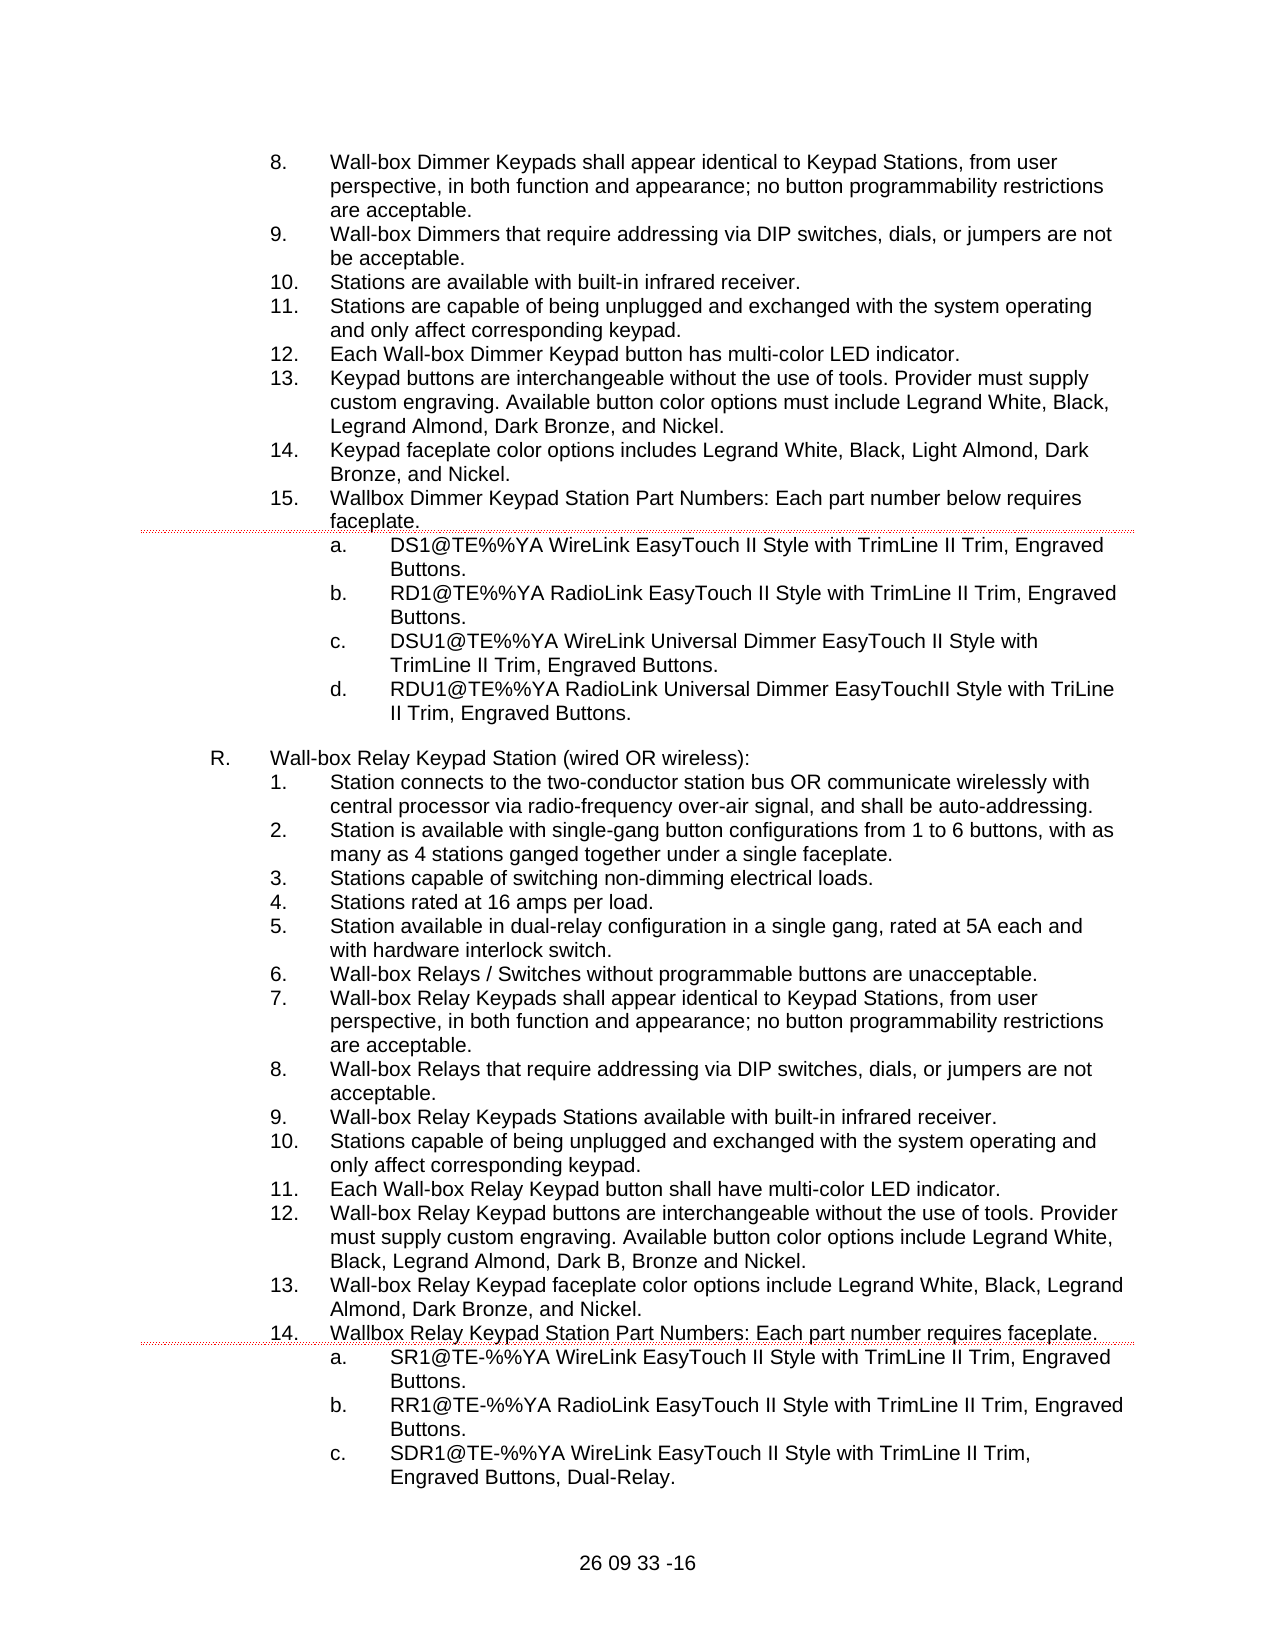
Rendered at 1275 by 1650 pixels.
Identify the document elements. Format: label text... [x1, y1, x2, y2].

list Wall-box Relay Keypad buttons are interchangeable without the use of tools. Provider must supply custom engraving. Available button color options include Legrand White, Black, Legrand Almond, Dark B, Bronze and Nickel. [270, 1201, 1125, 1273]
list Station available in dual-relay configuration in a single gang, rated at 5A each and with hardware interlock switch. [270, 913, 1125, 961]
list Stations rated at 16 amps per load. [270, 889, 1125, 913]
list Keypad buttons are interchangeable without the use of tools. Provider must supply custom engraving. Available button color options must include Legrand White, Black, Legrand Almond, Dark Bronze, and Nickel. [270, 366, 1125, 437]
list Stations are capable of being unplugged and exchanged with the system operating and only affect corresponding keypad. [270, 294, 1125, 342]
list DS1@TE%%YA WireLink EasyTouch II Style with TrimLine II Trim, Engraved Buttons. [330, 533, 1125, 581]
list Wallbox Relay Keypad Station Part Numbers: Each part number requires faceplate. [270, 1321, 1125, 1345]
list Wall-box Relay Keypad faceplate color options include Legrand White, Black, Legrand Almond, Dark Bronze, and Nickel. [270, 1273, 1125, 1321]
list SR1@TE-%%YA WireLink EasyTouch II Style with TrimLine II Trim, Engraved Buttons. [330, 1345, 1125, 1393]
list Stations capable of being unplugged and exchanged with the system operating and only affect corresponding keypad. [270, 1129, 1125, 1177]
list Each Wall-box Relay Keypad button shall have multi-color LED indicator. [270, 1177, 1125, 1201]
list Each Wall-box Dimmer Keypad button has multi-color LED indicator. [270, 342, 1125, 366]
list Wall-box Relays / Switches without programmable buttons are unacceptable. [270, 961, 1125, 985]
list RR1@TE-%%YA RadioLink EasyTouch II Style with TrimLine II Trim, Engraved Buttons. [330, 1393, 1125, 1441]
list RD1@TE%%YA RadioLink EasyTouch II Style with TrimLine II Trim, Engraved Buttons. [330, 581, 1125, 629]
list Wallbox Dimmer Keypad Station Part Numbers: Each part number below requires faceplate. [270, 485, 1125, 533]
list RDU1@TE%%YA RadioLink Universal Dimmer EasyTouchII Style with TriLine II Trim, Engraved Buttons. [330, 677, 1125, 725]
list Stations capable of switching non-dimming electrical loads. [270, 866, 1125, 889]
list Station is available with single-gang button configurations from 1 to 6 buttons, with as many as 4 stations ganged together under a single faceplate. [270, 818, 1125, 866]
list Wall-box Relay Keypads shall appear identical to Keypad Stations, from user perspective, in both function and appearance; no button programmability restrictions are acceptable. [270, 985, 1125, 1057]
list Wall-box Dimmers that require addressing via DIP switches, dials, or jumpers are not be acceptable. [270, 222, 1125, 270]
list Wall-box Dimmer Keypads shall appear identical to Keypad Stations, from user perspective, in both function and appearance; no button programmability restrictions are acceptable. [270, 150, 1125, 222]
list Keypad faceplate color options includes Legrand White, Black, Light Almond, Dark Bronze, and Nickel. [270, 437, 1125, 485]
list SDR1@TE-%%YA WireLink EasyTouch II Style with TrimLine II Trim, Engraved Buttons, Dual-Relay. [330, 1441, 1125, 1488]
list Wall-box Relay Keypads Stations available with built-in infrared receiver. [270, 1105, 1125, 1129]
list DSU1@TE%%YA WireLink Universal Dimmer EasyTouch II Style with TrimLine II Trim, Engraved Buttons. [330, 629, 1125, 677]
list Station connects to the two-conductor station bus OR communicate wirelessly with central processor via radio-frequency over-air signal, and shall be auto-addressing. [270, 770, 1125, 818]
list Wall-box Relay Keypad Station (wired OR wireless): [210, 746, 1125, 770]
list Wall-box Relays that require addressing via DIP switches, dials, or jumpers are not acceptable. [270, 1057, 1125, 1105]
list Stations are available with built-in infrared receiver. [270, 270, 1125, 294]
